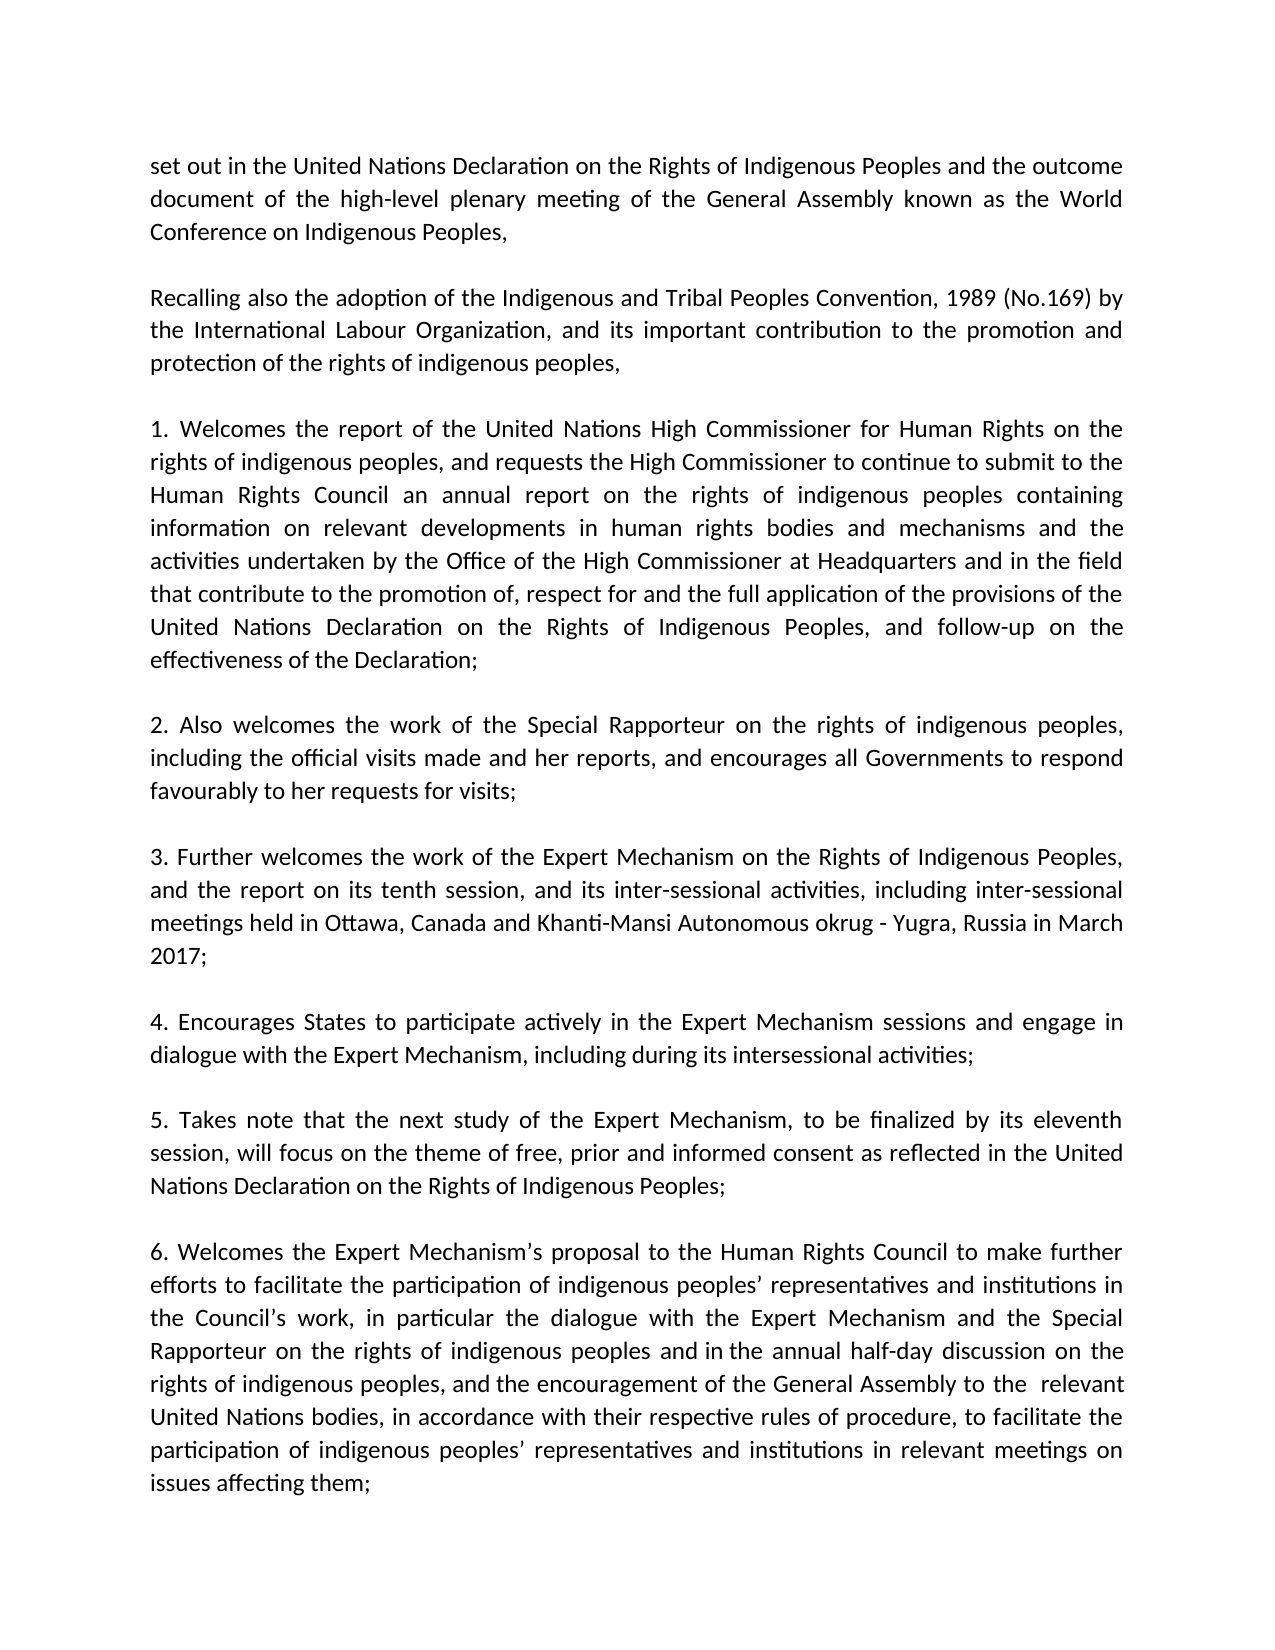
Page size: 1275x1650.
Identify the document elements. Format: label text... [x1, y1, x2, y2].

text 5. Takes note that the next study of the Expert Mechanism, to be finalized by its eleventh session, will focus on the theme of free, prior and informed consent as reflected in the United Nations Declaration on the Rights of Indigenous Peoples; [150, 1104, 1125, 1201]
list Welcomes the report of the United Nations High Commissioner for Human Rights on the rights of indigenous peoples, and requests the High Commissioner to continue to submit to the Human Rights Council an annual report on the rights of indigenous peoples containing information on relevant developments in human rights bodies and mechanisms and the activities undertaken by the Office of the High Commissioner at Headquarters and in the field that contribute to the promotion of, respect for and the full application of the provisions of the United Nations Declaration on the Rights of Indigenous Peoples, and follow-up on the effectiveness of the Declaration; [150, 413, 1125, 674]
text 2. Also welcomes the work of the Special Rapporteur on the rights of indigenous peoples, including the official visits made and her reports, and encourages all Governments to respond favourably to her requests for visits; [150, 709, 1125, 806]
text Recalling also the adoption of the Indigenous and Tribal Peoples Convention, 1989 (No.169) by the International Labour Organization, and its important contribution to the promotion and protection of the rights of indigenous peoples, [150, 282, 1125, 378]
text 4. Encourages States to participate actively in the Expert Mechanism sessions and engage in dialogue with the Expert Mechanism, including during its intersessional activities; [150, 1006, 1125, 1069]
text 3. Further welcomes the work of the Expert Mechanism on the Rights of Indigenous Peoples, and the report on its tenth session, and its inter-sessional activities, including inter-sessional meetings held in Ottawa, Canada and Khanti-Mansi Autonomous okrug - Yugra, Russia in March 2017; [150, 841, 1125, 971]
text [150, 150, 1125, 246]
